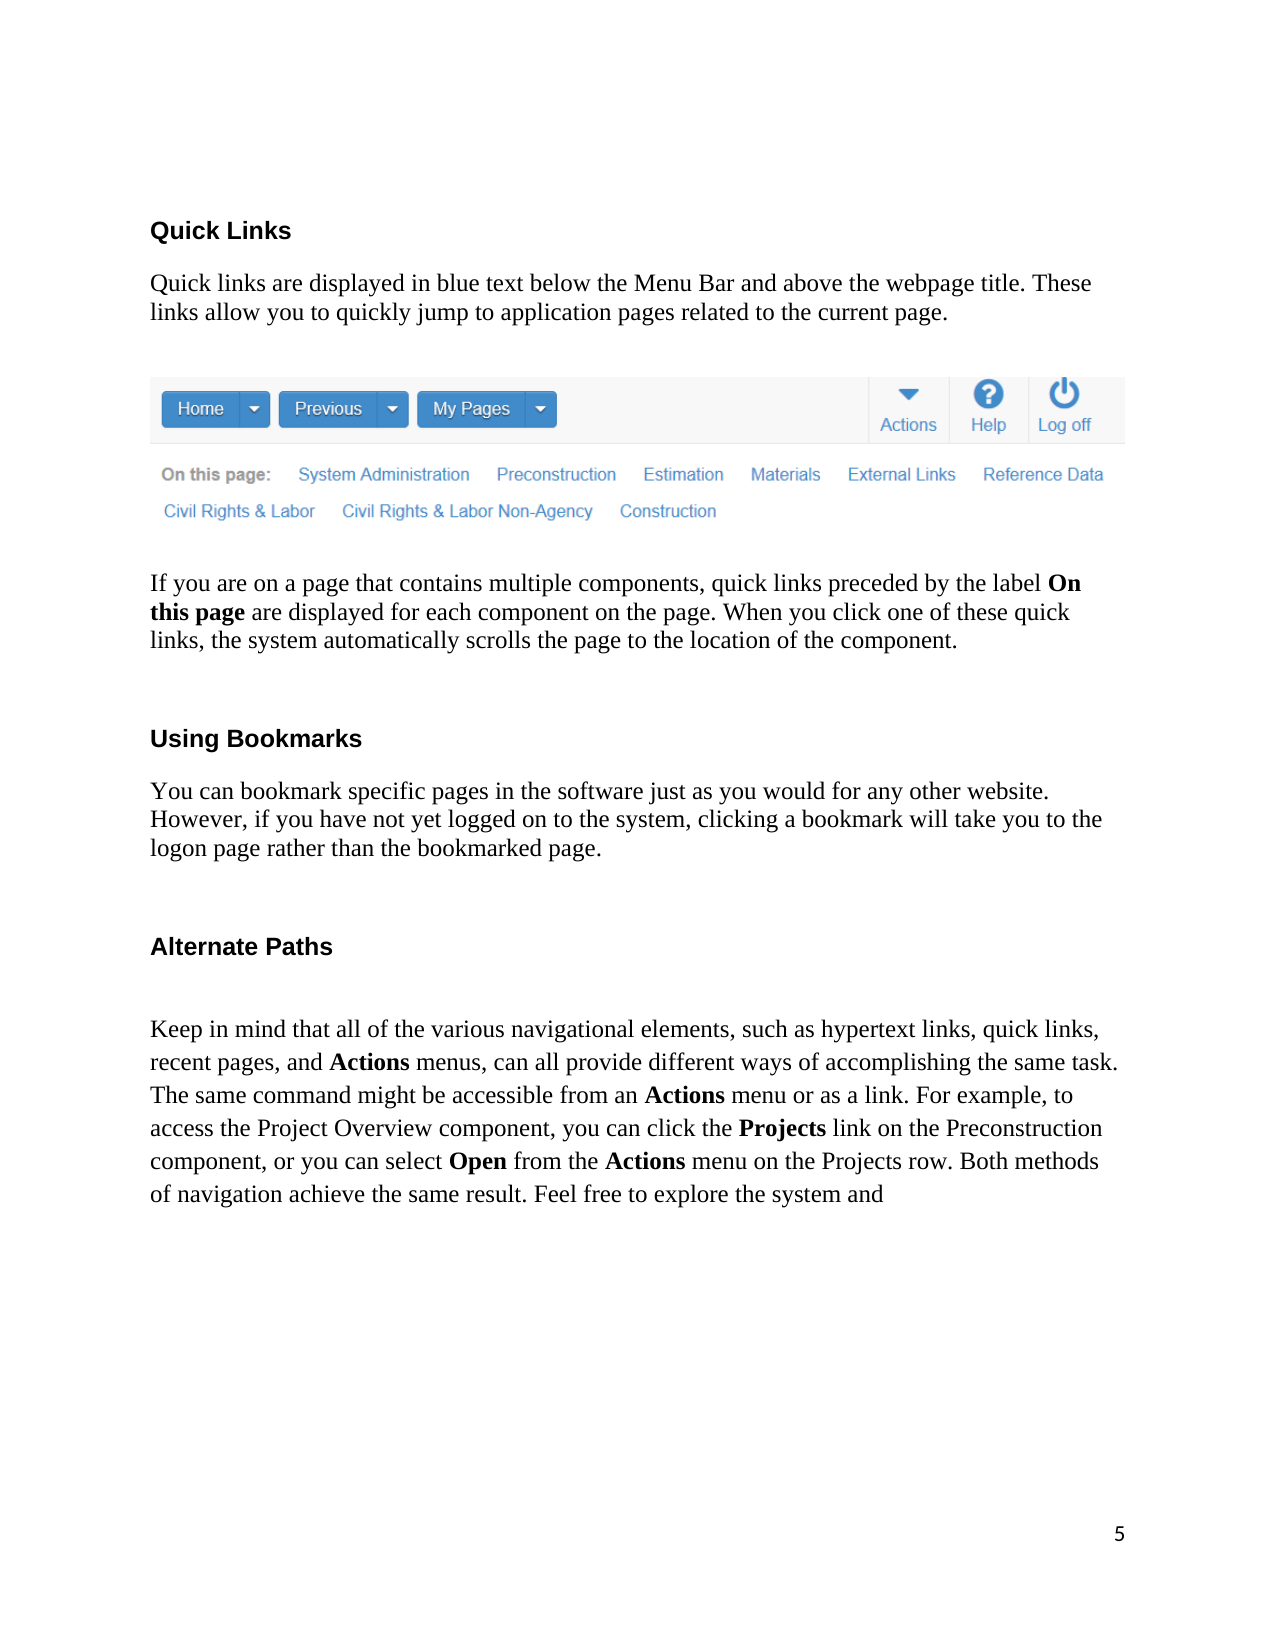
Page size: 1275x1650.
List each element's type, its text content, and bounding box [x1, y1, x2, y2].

text Quick links are displayed in blue text below the Menu Bar and above the webpage title. These links allow you to quickly jump to application pages related to the current page. [150, 268, 1125, 325]
text Using Bookmarks [150, 724, 1125, 753]
text Keep in mind that all of the various navigational elements, such as hypertext links, quick links, recent pages, and Actions menus, can all provide different ways of accomplishing the same task. The same command might be accessible from an Actions menu or as a link. For example, to access the Project Overview component, you can click the Projects link on the Preconstruction component, or you can select Open from the Actions menu on the Projects row. Both methods of navigation achieve the same result. Feel free to explore the system and [150, 1014, 1125, 1208]
text You can bookmark specific pages in the software just as you would for any other website. However, if you have not yet logged on to the system, clicking a bookmark will take you to the logon page rather than the bookmarked page. [150, 776, 1125, 862]
text Alternate Paths [150, 932, 1125, 960]
text If you are on a page that contains multiple components, quick links preceded by the label On this page are displayed for each component on the page. When you click one of these quick links, the system automatically scrolls the page to the location of the component. [150, 568, 1125, 654]
subtitle Quick Links [150, 216, 1125, 245]
picture [150, 377, 1125, 541]
